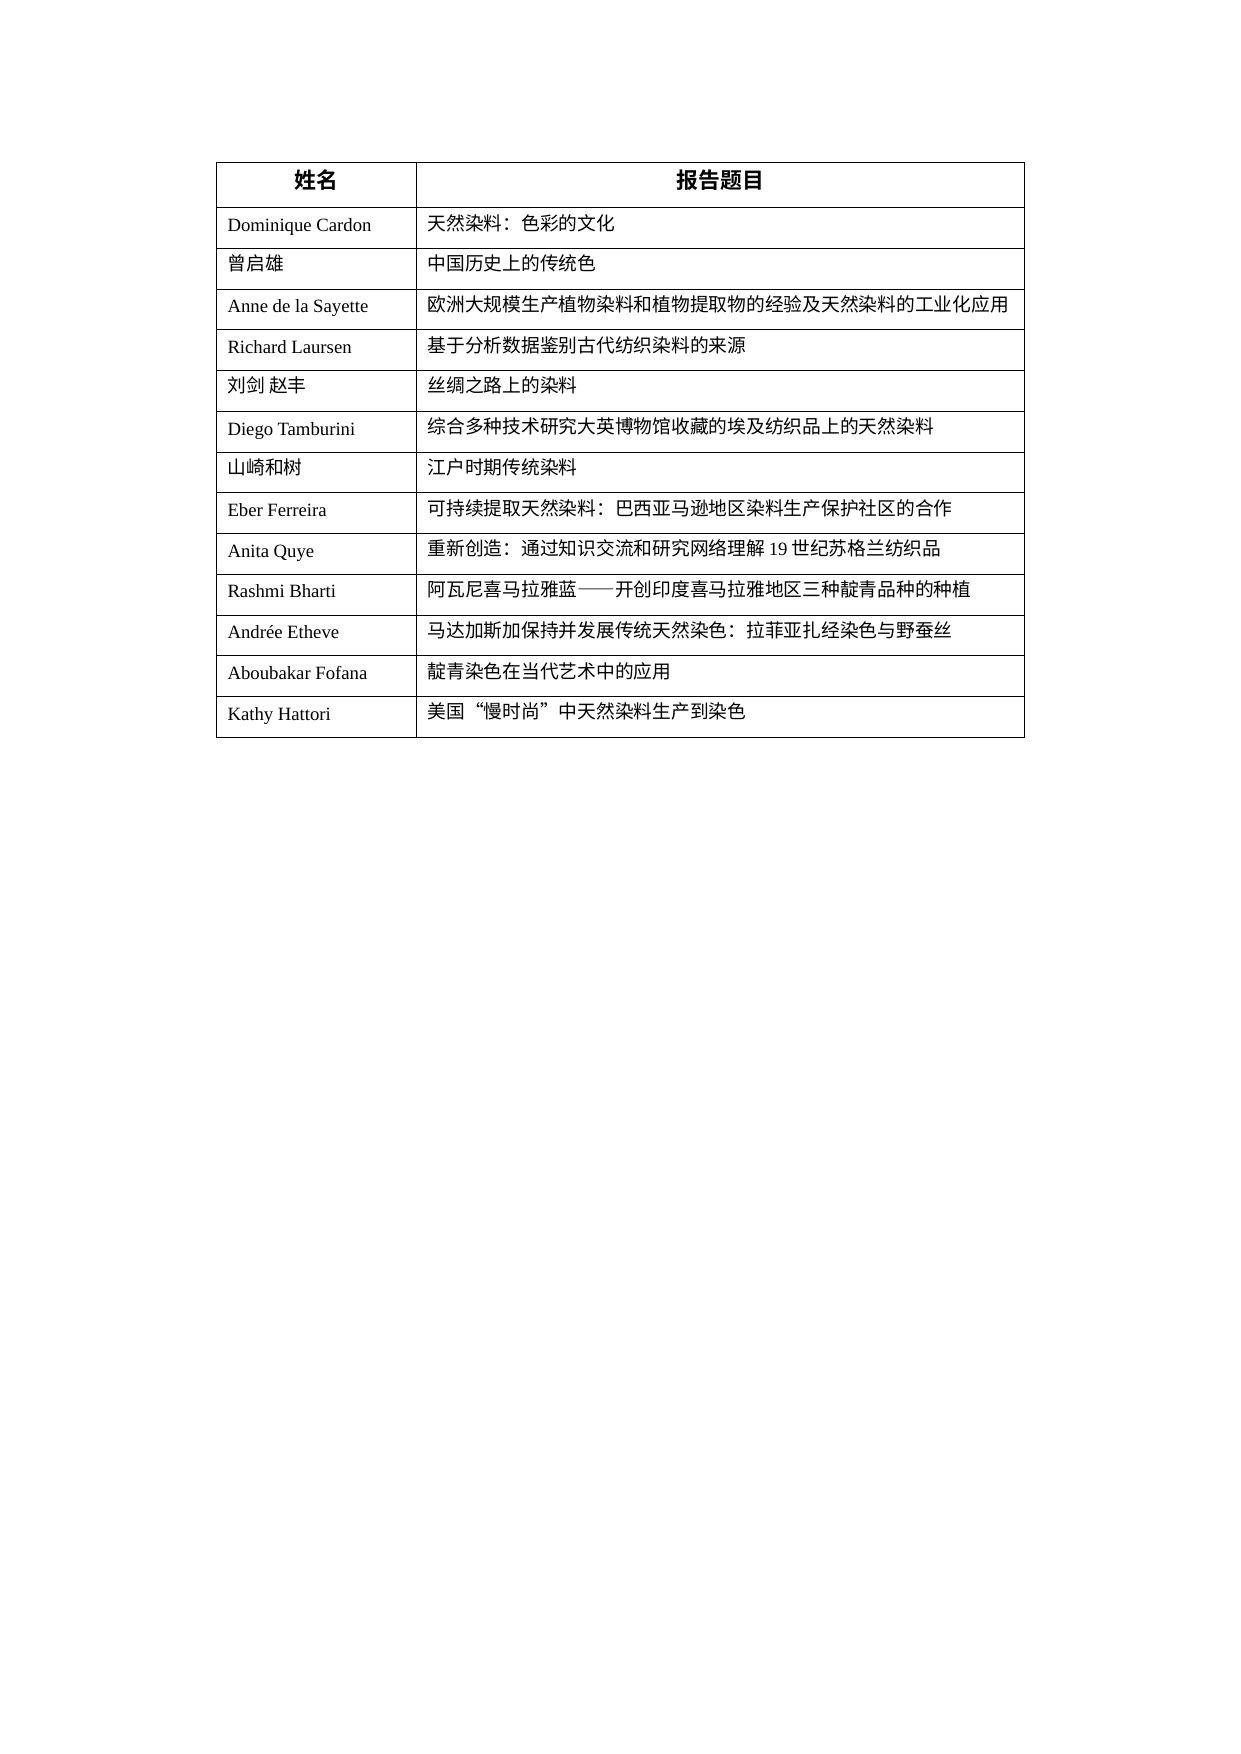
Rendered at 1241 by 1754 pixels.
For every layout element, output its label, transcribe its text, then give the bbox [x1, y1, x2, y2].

table_cell Rashmi Bharti [217, 575, 416, 614]
table_cell 综合多种技术研究大英博物馆收藏的埃及纺织品上的天然染料 [417, 412, 1024, 452]
table_header 姓名 [217, 163, 416, 207]
table_cell Kathy Hattori [217, 697, 416, 737]
table_cell 马达加斯加保持并发展传统天然染色：拉菲亚扎经染色与野蚕丝 [417, 616, 1024, 655]
table_cell 江户时期传统染料 [417, 453, 1024, 492]
table_cell Richard Laursen [217, 330, 416, 370]
table_cell 天然染料：色彩的文化 [417, 208, 1024, 248]
table_cell 刘剑 赵丰 [217, 371, 416, 411]
table_header 报告题目 [417, 163, 1024, 207]
table_cell Anne de la Sayette [217, 290, 416, 329]
table_cell 重新创造：通过知识交流和研究网络理解19世纪苏格兰纺织品 [417, 534, 1024, 574]
table_cell 可持续提取天然染料：巴西亚马逊地区染料生产保护社区的合作 [417, 493, 1024, 533]
table_cell 基于分析数据鉴别古代纺织染料的来源 [417, 330, 1024, 370]
table_cell Aboubakar Fofana [217, 656, 416, 696]
table_cell 靛青染色在当代艺术中的应用 [417, 656, 1024, 696]
table_cell 山崎和树 [217, 453, 416, 492]
table_cell 美国“慢时尚”中天然染料生产到染色 [417, 697, 1024, 737]
table_cell 曾启雄 [217, 249, 416, 289]
table_cell Diego Tamburini [217, 412, 416, 452]
table_cell 中国历史上的传统色 [417, 249, 1024, 289]
table_cell Eber Ferreira [217, 493, 416, 533]
table_cell 阿瓦尼喜马拉雅蓝——开创印度喜马拉雅地区三种靛青品种的种植 [417, 575, 1024, 614]
table_cell Anita Quye [217, 534, 416, 574]
table_cell 丝绸之路上的染料 [417, 371, 1024, 411]
table_cell Dominique Cardon [217, 208, 416, 248]
table_cell 欧洲大规模生产植物染料和植物提取物的经验及天然染料的工业化应用 [417, 290, 1024, 329]
table_cell Andrée Etheve [217, 616, 416, 655]
